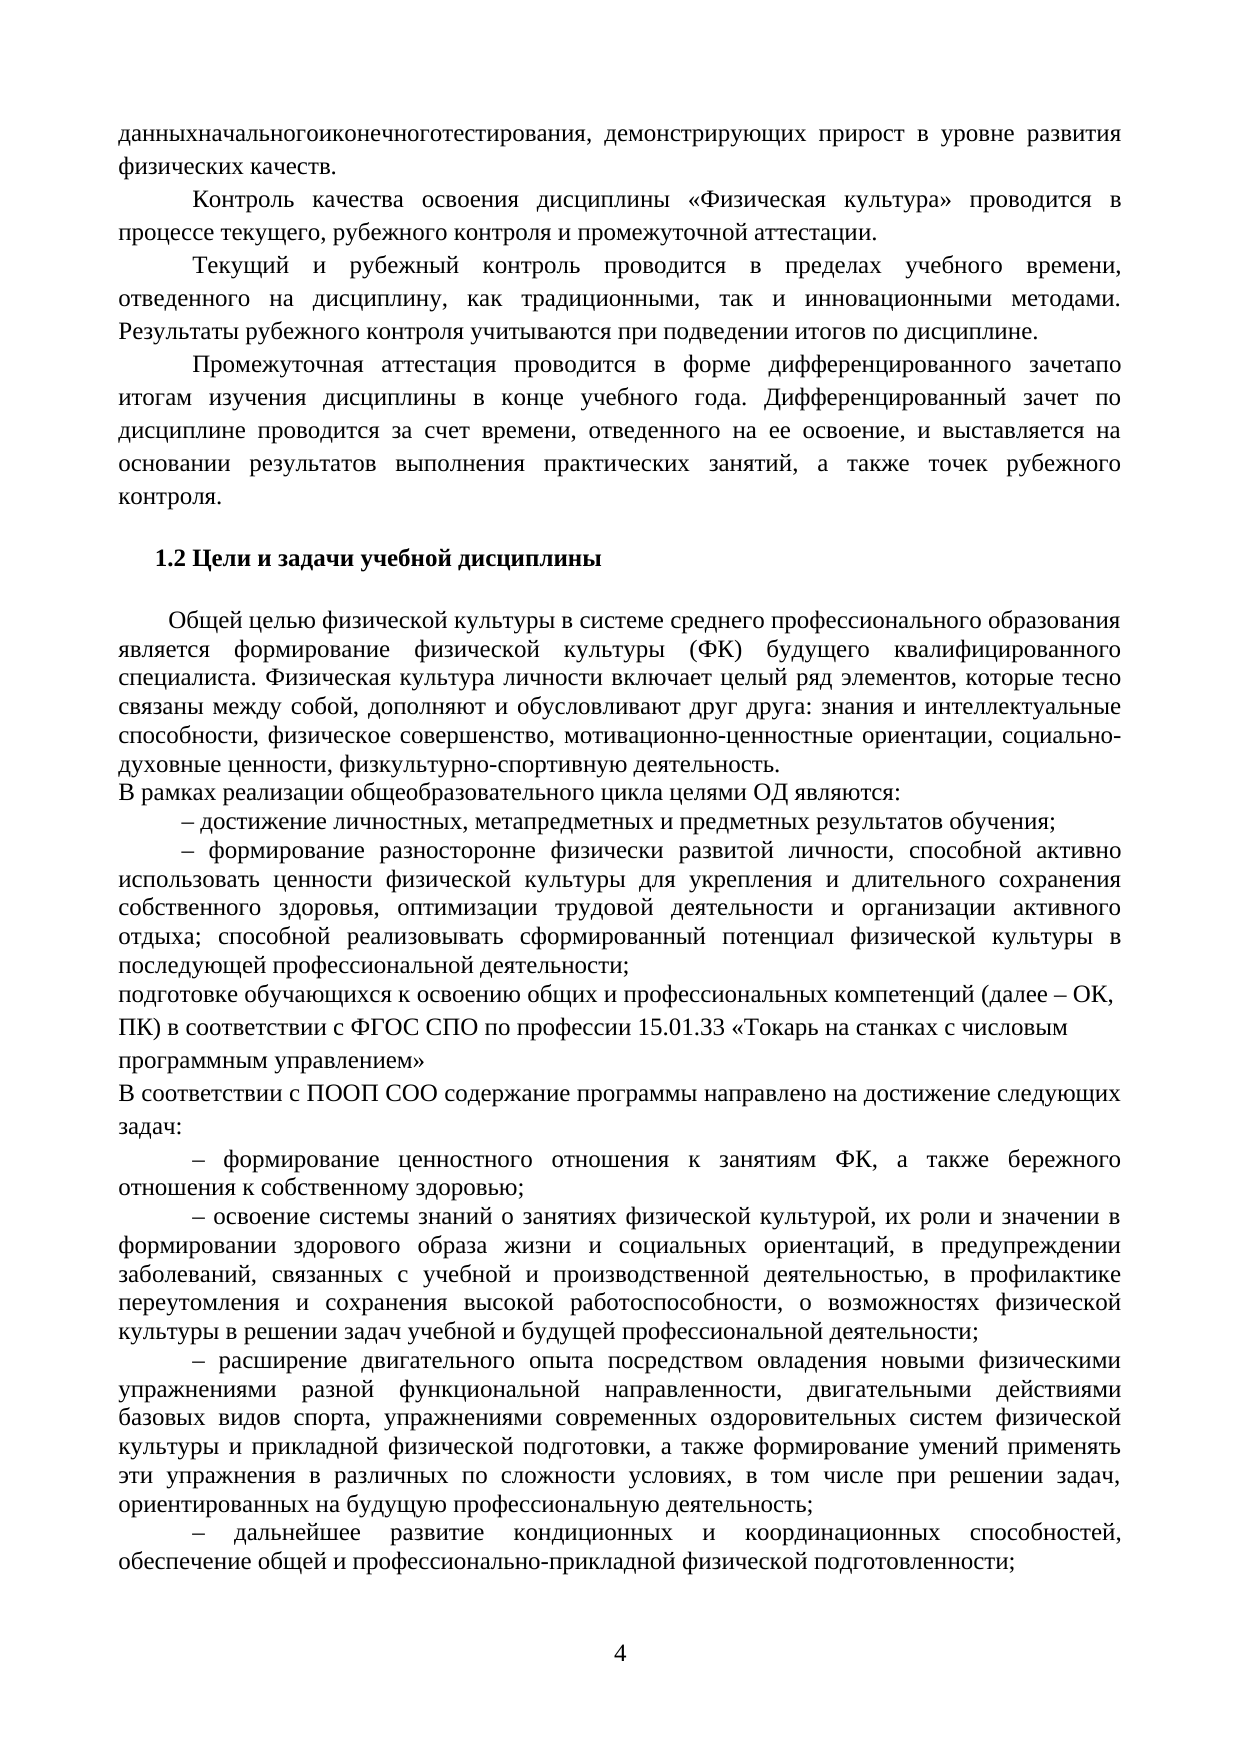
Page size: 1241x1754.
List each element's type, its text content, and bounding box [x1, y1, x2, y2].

text Текущий и рубежный контроль проводится в пределах учебного времени, отведенного на дисциплину, как традиционными, так и инновационными методами. Результаты рубежного контроля учитываются при подведении итогов по дисциплине. [118, 250, 1122, 345]
text ‒ формирование разносторонне физически развитой личности, способной активно использовать ценности физической культуры для укрепления и длительного сохранения собственного здоровья, оптимизации трудовой деятельности и организации активного отдыха; способной реализовывать сформированный потенциал физической культуры в последующей профессиональной деятельности; [118, 835, 1122, 979]
text Контроль качества освоения дисциплины «Физическая культура» проводится в процессе текущего, рубежного контроля и промежуточной аттестации. [118, 184, 1122, 246]
text Промежуточная аттестация проводится в форме дифференцированного зачетапо итогам изучения дисциплины в конце учебного года. Дифференцированный зачет по дисциплине проводится за счет времени, отведенного на ее освоение, и выставляется на основании результатов выполнения практических занятий, а также точек рубежного контроля. [118, 349, 1122, 510]
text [118, 118, 1122, 180]
text В рамках реализации общеобразовательного цикла целями ОД являются: [118, 777, 1122, 806]
list Цели и задачи учебной дисциплины [154, 543, 1122, 572]
text подготовке обучающихся к освоению общих и профессиональных компетенций (далее – ОК, ПК) в соответствии с ФГОС СПО по профессии 15.01.33 «Токарь на станках с числовым программным управлением» [118, 979, 1122, 1073]
text ‒ освоение системы знаний о занятиях физической культурой, их роли и значении в формировании здорового образа жизни и социальных ориентаций, в предупреждении заболеваний, связанных с учебной и производственной деятельностью, в профилактике переутомления и сохранения высокой работоспособности, о возможностях физической культуры в решении задач учебной и будущей профессиональной деятельности; [118, 1201, 1122, 1345]
text Общей целью физической культуры в системе среднего профессионального образования является формирование физической культуры (ФК) будущего квалифицированного специалиста. Физическая культура личности включает целый ряд элементов, которые тесно связаны между собой, дополняют и обусловливают друг друга: знания и интеллектуальные способности, физическое совершенство, мотивационно-ценностные ориентации, социально-духовные ценности, физкультурно-спортивную деятельность. [118, 605, 1122, 777]
text ‒ формирование ценностного отношения к занятиям ФК, а также бережного отношения к собственному здоровью; [118, 1144, 1122, 1201]
text В соответствии с ПООП СОО содержание программы направлено на достижение следующих задач: [118, 1078, 1122, 1139]
text ‒ дальнейшее развитие кондиционных и координационных способностей, обеспечение общей и профессионально-прикладной физической подготовленности; [118, 1517, 1122, 1575]
text ‒ расширение двигательного опыта посредством овладения новыми физическими упражнениями разной функциональной направленности, двигательными действиями базовых видов спорта, упражнениями современных оздоровительных систем физической культуры и прикладной физической подготовки, а также формирование умений применять эти упражнения в различных по сложности условиях, в том числе при решении задач, ориентированных на будущую профессиональную деятельность; [118, 1345, 1122, 1517]
text ‒ достижение личностных, метапредметных и предметных результатов обучения; [118, 806, 1122, 835]
